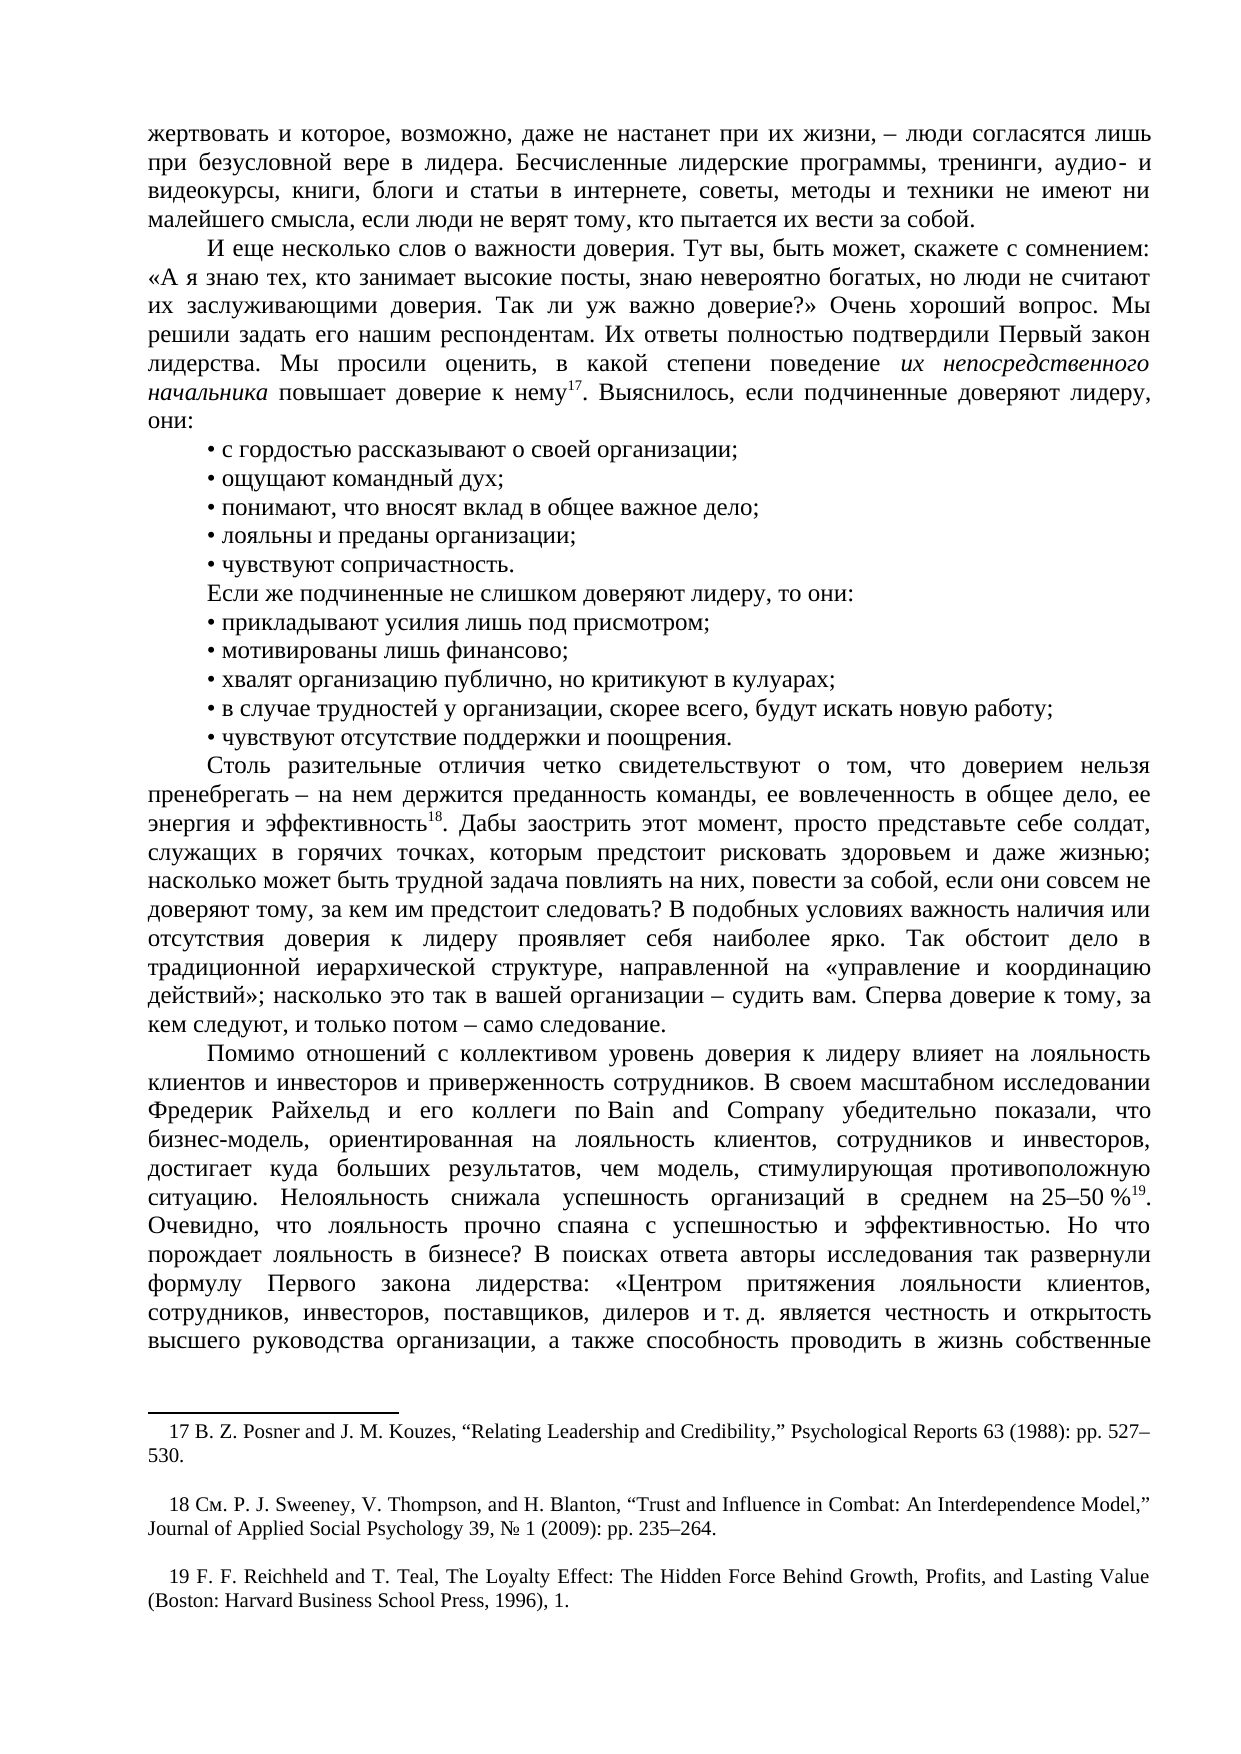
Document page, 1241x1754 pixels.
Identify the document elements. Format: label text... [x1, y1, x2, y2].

text • чувствуют сопричастность. [148, 549, 1152, 578]
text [148, 1038, 1152, 1354]
text И еще несколько слов о важности доверия. Тут вы, быть может, скажете с сомнением: «А я знаю тех, кто занимает высокие посты, знаю невероятно богатых, но люди не считают их заслуживающими доверия. Так ли уж важно доверие?» Очень хороший вопрос. Мы решили задать его нашим респондентам. Их ответы полностью подтвердили Первый закон лидерства. Мы просили оценить, в какой степени поведение их непосредственного начальника повышает доверие к нему. Выяснилось, если подчиненные доверяют лидеру, они: [148, 233, 1152, 434]
text • чувствуют отсутствие поддержки и поощрения. [148, 722, 1152, 751]
text • хвалят организацию публично, но критикуют в кулуарах; [148, 664, 1152, 693]
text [148, 118, 1152, 233]
text • прикладывают усилия лишь под присмотром; [148, 607, 1152, 636]
text Если же подчиненные не слишком доверяют лидеру, то они: [148, 578, 1152, 607]
text • лояльны и преданы организации; [148, 521, 1152, 549]
text • понимают, что вносят вклад в общее важное дело; [148, 492, 1152, 521]
text • мотивированы лишь финансово; [148, 636, 1152, 664]
text • с гордостью рассказывают о своей организации; [148, 434, 1152, 463]
text Столь разительные отличия четко свидетельствуют о том, что доверием нельзя пренебрегать – на нем держится преданность команды, ее вовлеченность в общее дело, ее энергия и эффективность. Дабы заострить этот момент, просто представьте себе солдат, служащих в горячих точках, которым предстоит рисковать здоровьем и даже жизнью; насколько может быть трудной задача повлиять на них, повести за собой, если они совсем не доверяют тому, за кем им предстоит следовать? В подобных условиях важность наличия или отсутствия доверия к лидеру проявляет себя наиболее ярко. Так обстоит дело в традиционной иерархической структуре, направленной на «управление и координацию действий»; насколько это так в вашей организации – судить вам. Сперва доверие к тому, за кем следуют, и только потом – само следование. [148, 751, 1152, 1038]
text • ощущают командный дух; [148, 463, 1152, 492]
text • в случае трудностей у организации, скорее всего, будут искать новую работу; [148, 693, 1152, 722]
